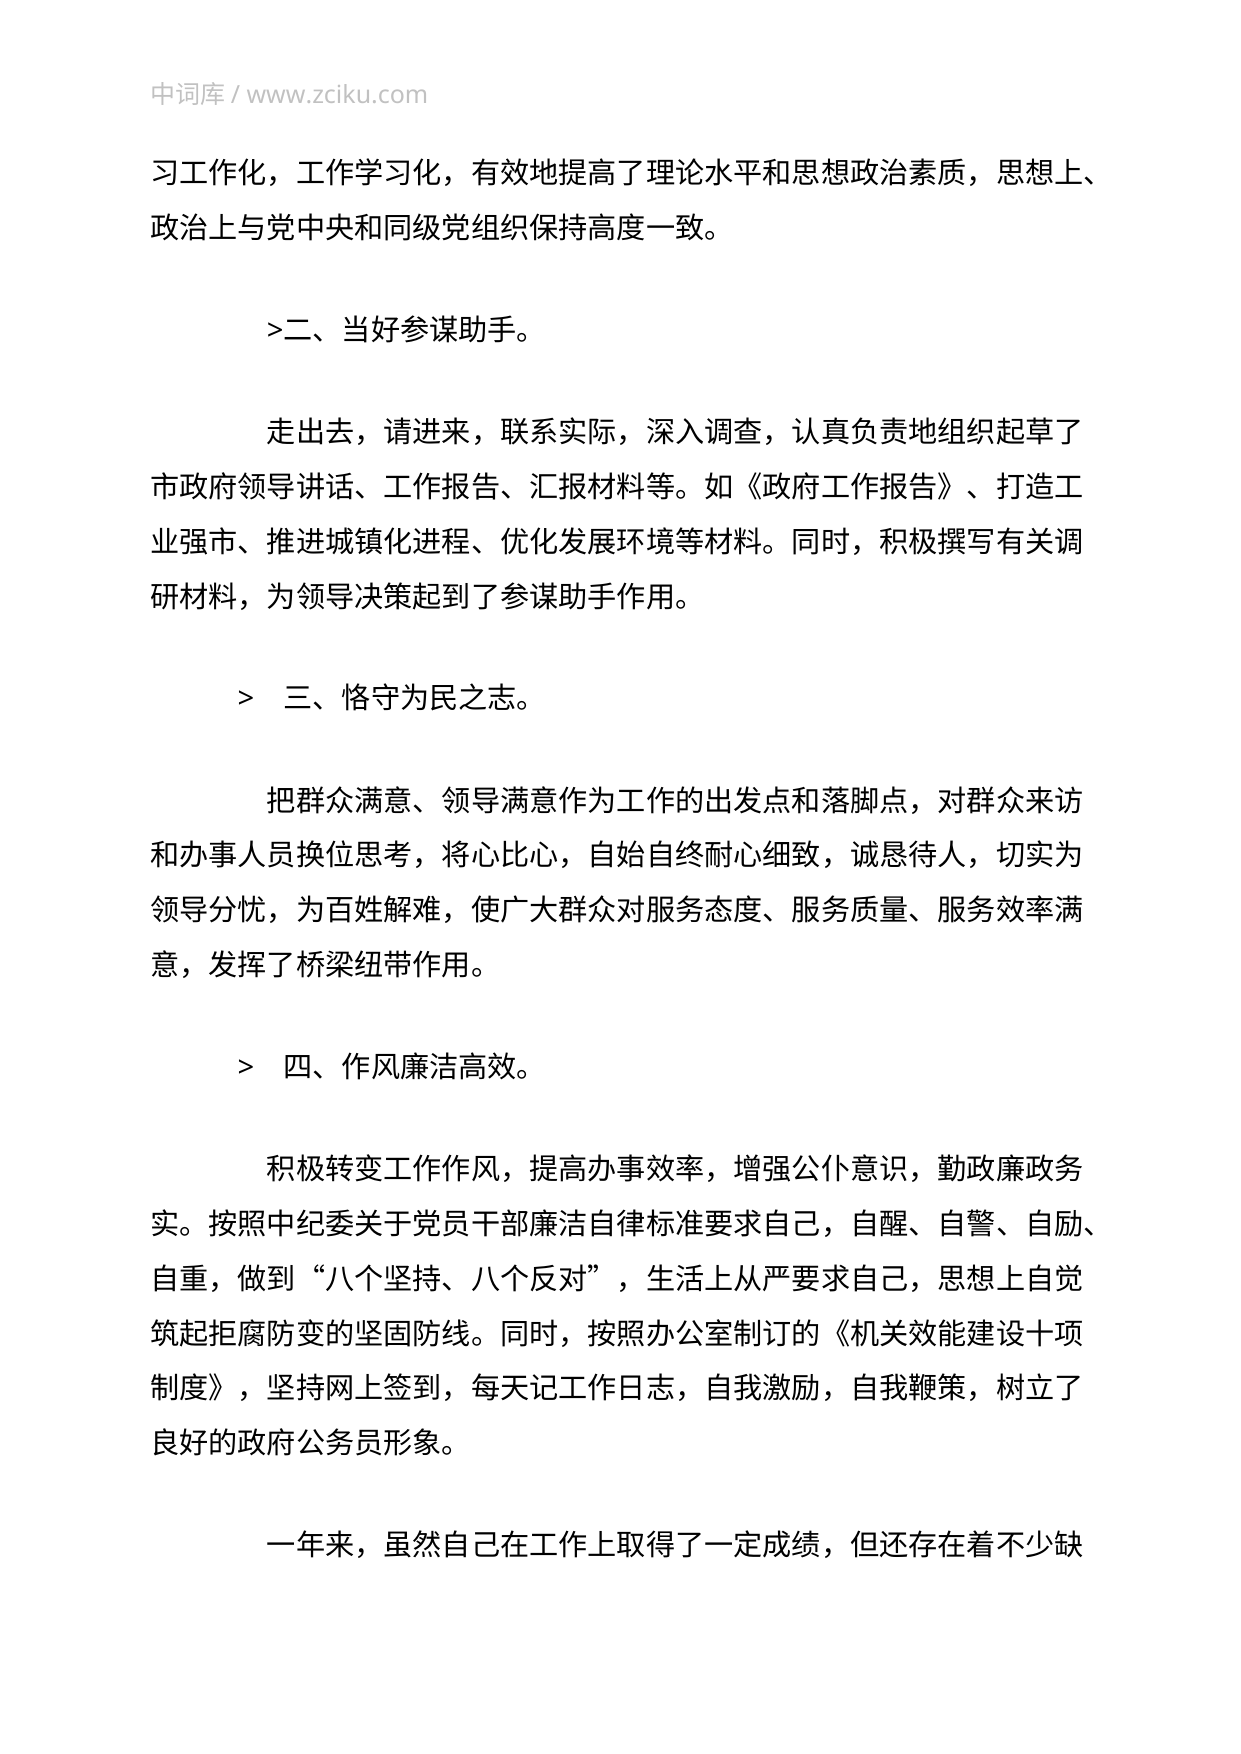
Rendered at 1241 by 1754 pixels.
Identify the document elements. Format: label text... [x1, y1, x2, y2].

text 走出去，请进来，联系实际，深入调查，认真负责地组织起草了市政府领导讲话、工作报告、汇报材料等。如《政府工作报告》、打造工业强市、推进城镇化进程、优化发展环境等材料。同时，积极撰写有关调研材料，为领导决策起到了参谋助手作用。 [150, 409, 1090, 616]
text >二、当好参谋助手。 [150, 307, 1090, 349]
text 把群众满意、领导满意作为工作的出发点和落脚点，对群众来访和办事人员换位思考，将心比心，自始自终耐心细致，诚恳待人，切实为领导分忧，为百姓解难，使广大群众对服务态度、服务质量、服务效率满意，发挥了桥梁纽带作用。 [150, 777, 1090, 984]
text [150, 150, 1090, 247]
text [150, 1522, 1090, 1564]
text > 四、作风廉洁高效。 [150, 1043, 1090, 1086]
text 积极转变工作作风，提高办事效率，增强公仆意识，勤政廉政务实。按照中纪委关于党员干部廉洁自律标准要求自己，自醒、自警、自励、自重，做到“八个坚持、八个反对”，生活上从严要求自己，思想上自觉筑起拒腐防变的坚固防线。同时，按照办公室制订的《机关效能建设十项制度》，坚持网上签到，每天记工作日志，自我激励，自我鞭策，树立了良好的政府公务员形象。 [150, 1146, 1090, 1462]
text > 三、恪守为民之志。 [150, 675, 1090, 717]
